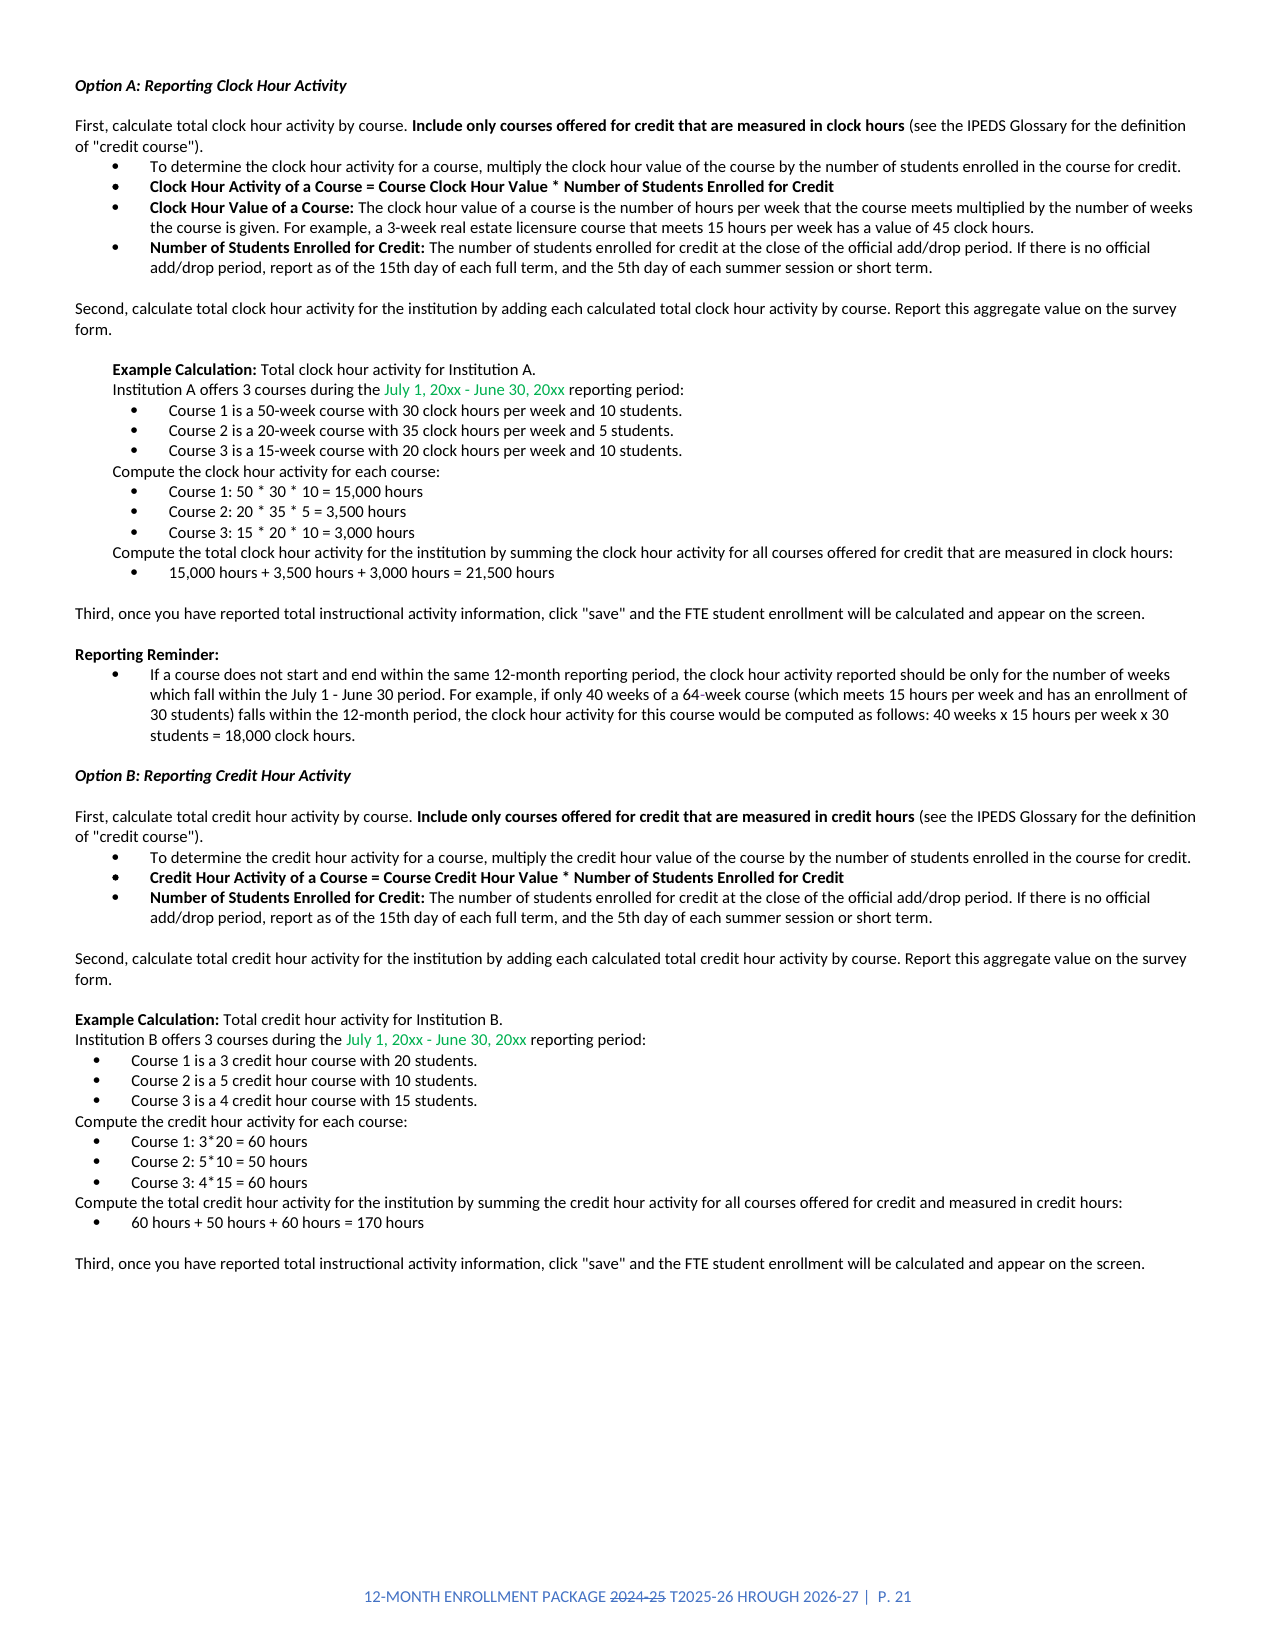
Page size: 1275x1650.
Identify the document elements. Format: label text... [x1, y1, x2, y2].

list Credit Hour Activity of a Course = Course Credit Hour Value * Number of Students Enrolled for Credit [112, 867, 1200, 887]
text First, calculate total clock hour activity by course. Include only courses offered for credit that are measured in clock hours (see the IPEDS Glossary for the definition of "credit course"). [75, 116, 1200, 156]
list 15,000 hours + 3,500 hours + 3,000 hours = 21,500 hours [131, 562, 1200, 583]
text Institution A offers 3 courses during the July 1, 20xx - June 30, 20xx reporting period: [112, 380, 1200, 400]
text Example Calculation: Total clock hour activity for Institution A. [75, 359, 1200, 380]
list Course 3 is a 15-week course with 20 clock hours per week and 10 students. [131, 441, 1200, 461]
list To determine the credit hour activity for a course, multiply the credit hour value of the course by the number of students enrolled in the course for credit. [112, 847, 1200, 867]
list To determine the clock hour activity for a course, multiply the clock hour value of the course by the number of students enrolled in the course for credit. [112, 156, 1200, 177]
list Course 1 is a 3 credit hour course with 20 students. [94, 1050, 1200, 1070]
text Compute the total clock hour activity for the institution by summing the clock hour activity for all courses offered for credit that are measured in clock hours: [112, 542, 1200, 562]
text Second, calculate total credit hour activity for the institution by adding each calculated total credit hour activity by course. Report this aggregate value on the survey form. [75, 948, 1200, 989]
text Example Calculation: Total credit hour activity for Institution B. [75, 1009, 1200, 1030]
list Course 1: 50 * 30 * 10 = 15,000 hours [131, 481, 1200, 502]
text Third, once you have reported total instructional activity information, click "save" and the FTE student enrollment will be calculated and appear on the screen. [75, 603, 1200, 623]
text Compute the clock hour activity for each course: [112, 461, 1200, 481]
list Course 2 is a 20-week course with 35 clock hours per week and 5 students. [131, 420, 1200, 441]
list Clock Hour Activity of a Course = Course Clock Hour Value * Number of Students Enrolled for Credit [112, 177, 1200, 197]
list Number of Students Enrolled for Credit: The number of students enrolled for credit at the close of the official add/drop period. If there is no official add/drop period, report as of the 15th day of each full term, and the 5th day of each summer session or short term. [112, 237, 1200, 278]
text First, calculate total credit hour activity by course. Include only courses offered for credit that are measured in credit hours (see the IPEDS Glossary for the definition of "credit course"). [75, 806, 1200, 847]
list Clock Hour Value of a Course: The clock hour value of a course is the number of hours per week that the course meets multiplied by the number of weeks the course is given. For example, a 3-week real estate licensure course that meets 15 hours per week has a value of 45 clock hours. [112, 197, 1200, 237]
list Number of Students Enrolled for Credit: The number of students enrolled for credit at the close of the official add/drop period. If there is no official add/drop period, report as of the 15th day of each full term, and the 5th day of each summer session or short term. [112, 887, 1200, 928]
text Compute the credit hour activity for each course: [75, 1111, 1200, 1131]
list Course 1 is a 50-week course with 30 clock hours per week and 10 students. [131, 400, 1200, 420]
text Reporting Reminder: [75, 644, 1200, 664]
list Course 3 is a 4 credit hour course with 15 students. [94, 1091, 1200, 1111]
text Third, once you have reported total instructional activity information, click "save" and the FTE student enrollment will be calculated and appear on the screen. [75, 1253, 1200, 1273]
text Compute the total credit hour activity for the institution by summing the credit hour activity for all courses offered for credit and measured in credit hours: [75, 1192, 1200, 1212]
text Option B: Reporting Credit Hour Activity [75, 766, 1200, 786]
list If a course does not start and end within the same 12-month reporting period, the clock hour activity reported should be only for the number of weeks which fall within the July 1 - June 30 period. For example, if only 40 weeks of a 64-week course (which meets 15 hours per week and has an enrollment of 30 students) falls within the 12-month period, the clock hour activity for this course would be computed as follows: 40 weeks x 15 hours per week x 30 students = 18,000 clock hours. [112, 664, 1200, 745]
list Course 2: 20 * 35 * 5 = 3,500 hours [131, 502, 1200, 522]
list Course 1: 3*20 = 60 hours [94, 1131, 1200, 1152]
list 60 hours + 50 hours + 60 hours = 170 hours [94, 1212, 1200, 1233]
list Course 2 is a 5 credit hour course with 10 students. [94, 1070, 1200, 1091]
list Course 2: 5*10 = 50 hours [94, 1152, 1200, 1172]
list Course 3: 4*15 = 60 hours [94, 1172, 1200, 1192]
text Option A: Reporting Clock Hour Activity [75, 75, 1200, 95]
text Institution B offers 3 courses during the July 1, 20xx - June 30, 20xx reporting period: [75, 1030, 1200, 1050]
list Course 3: 15 * 20 * 10 = 3,000 hours [131, 522, 1200, 542]
text Second, calculate total clock hour activity for the institution by adding each calculated total clock hour activity by course. Report this aggregate value on the survey form. [75, 298, 1200, 339]
